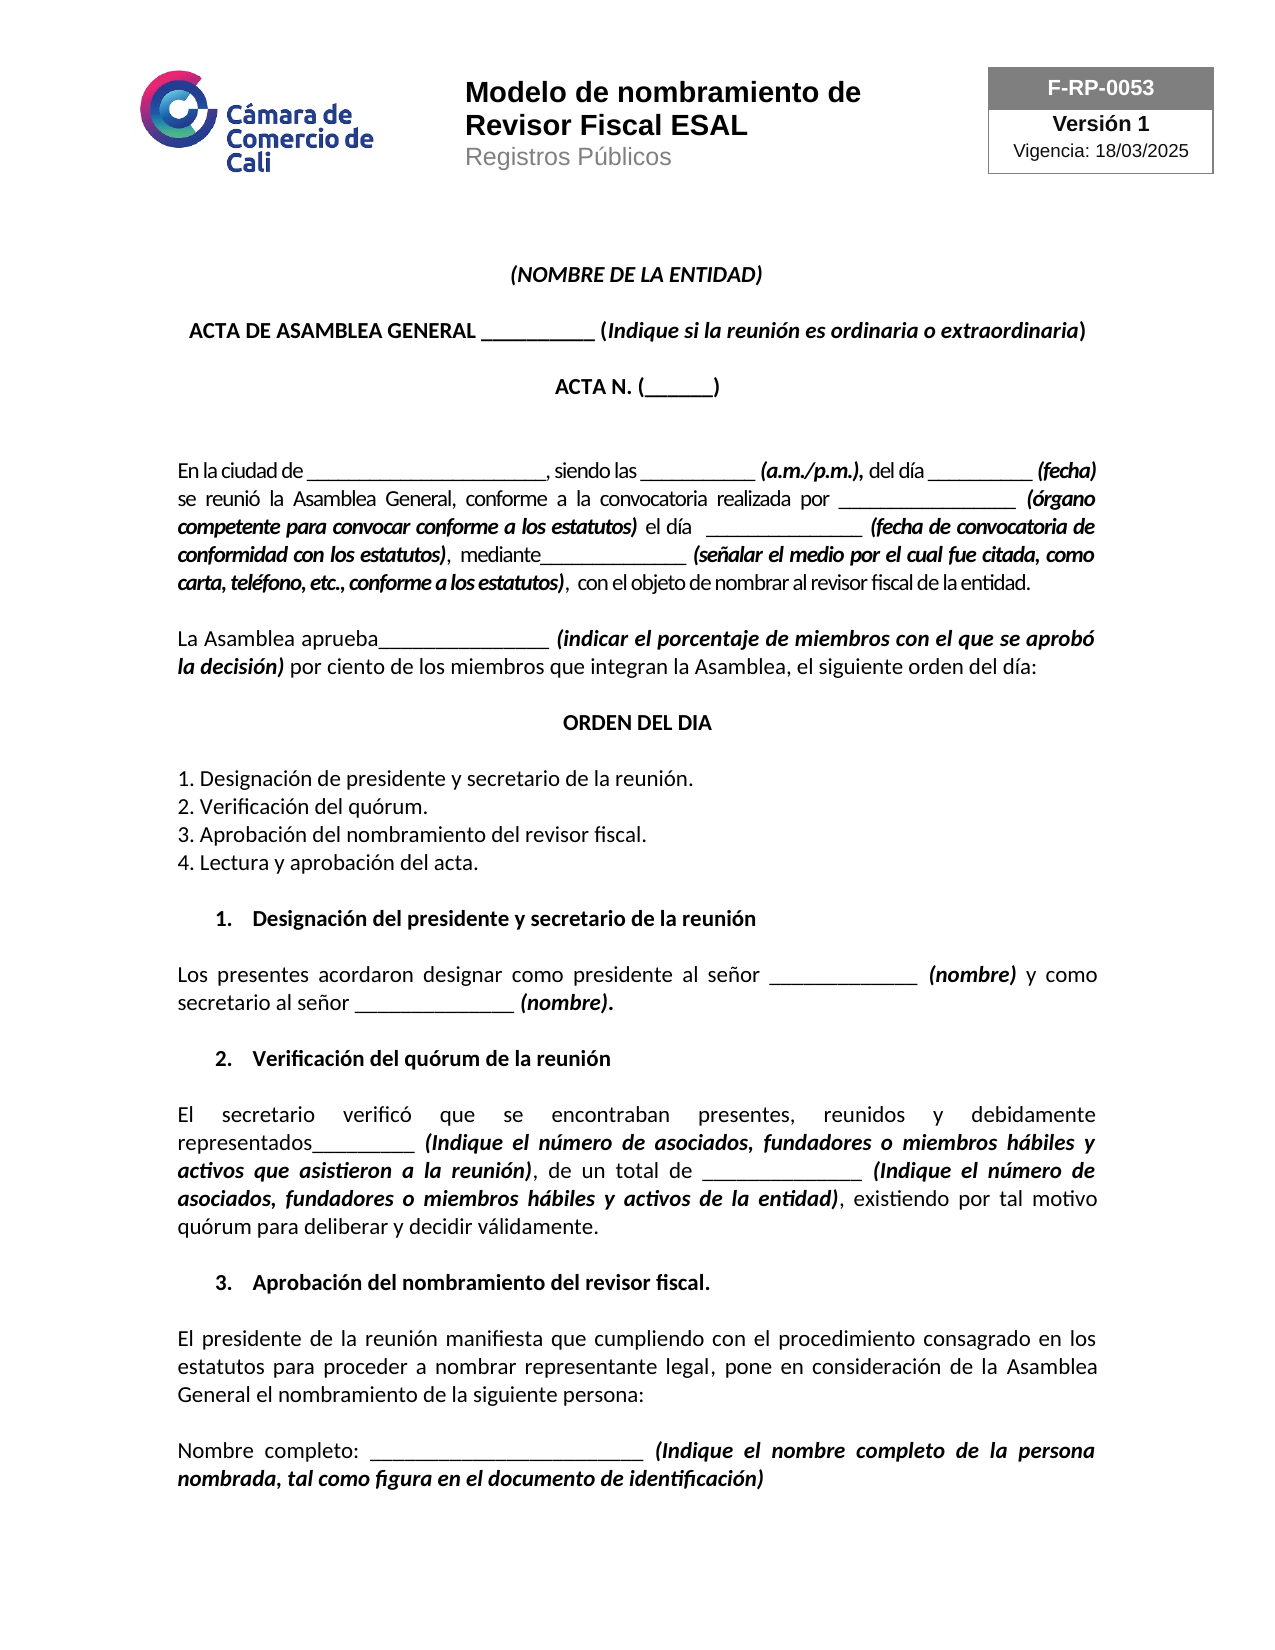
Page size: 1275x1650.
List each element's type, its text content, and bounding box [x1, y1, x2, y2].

text 3. Aprobación del nombramiento del revisor fiscal. [177, 820, 1098, 848]
text Nombre completo: ________________________ (Indique el nombre completo de la persona nombrada, tal como figura en el documento de identificación) [177, 1437, 1098, 1493]
text El secretario verificó que se encontraban presentes, reunidos y debidamente representados_________ (Indique el número de asociados, fundadores o miembros hábiles y activos que asistieron a la reunión), de un total de ______________ (Indique el número de asociados, fundadores o miembros hábiles y activos de la entidad), existiendo por tal motivo quórum para deliberar y decidir válidamente. [177, 1100, 1098, 1240]
text 2. Verificación del quórum. [177, 792, 1098, 820]
text La Asamblea aprueba_______________ (indicar el porcentaje de miembros con el que se aprobó la decisión) por ciento de los miembros que integran la Asamblea, el siguiente orden del día: [177, 624, 1098, 680]
text ACTA DE ASAMBLEA GENERAL __________ (Indique si la reunión es ordinaria o extraordinaria) [177, 316, 1098, 344]
list Designación del presidente y secretario de la reunión [215, 904, 1098, 932]
text ACTA N. (______) [177, 372, 1098, 400]
list Aprobación del nombramiento del revisor fiscal. [215, 1268, 1098, 1296]
text Los presentes acordaron designar como presidente al señor _____________ (nombre) y como secretario al señor ______________ (nombre). [177, 960, 1098, 1016]
text (NOMBRE DE LA ENTIDAD) [177, 260, 1098, 288]
picture [133, 67, 380, 175]
list Verificación del quórum de la reunión [215, 1044, 1098, 1072]
text 1. Designación de presidente y secretario de la reunión. [177, 764, 1098, 792]
title En la ciudad de _______________________, siendo las ___________ (a.m./p.m.), del día __________ (fecha) se reunió la Asamblea General, conforme a la convocatoria realizada por _________________ (órgano competente para convocar conforme a los estatutos) el día _______________ (fecha de convocatoria de conformidad con los estatutos), mediante______________ (señalar el medio por el cual fue citada, como carta, teléfono, etc., conforme a los estatutos), con el objeto de nombrar al revisor fiscal de la entidad. [177, 456, 1098, 596]
text ORDEN DEL DIA [177, 708, 1098, 736]
text 4. Lectura y aprobación del acta. [177, 848, 1098, 876]
text El presidente de la reunión manifiesta que cumpliendo con el procedimiento consagrado en los estatutos para proceder a nombrar representante legal, pone en consideración de la Asamblea General el nombramiento de la siguiente persona: [177, 1324, 1098, 1408]
